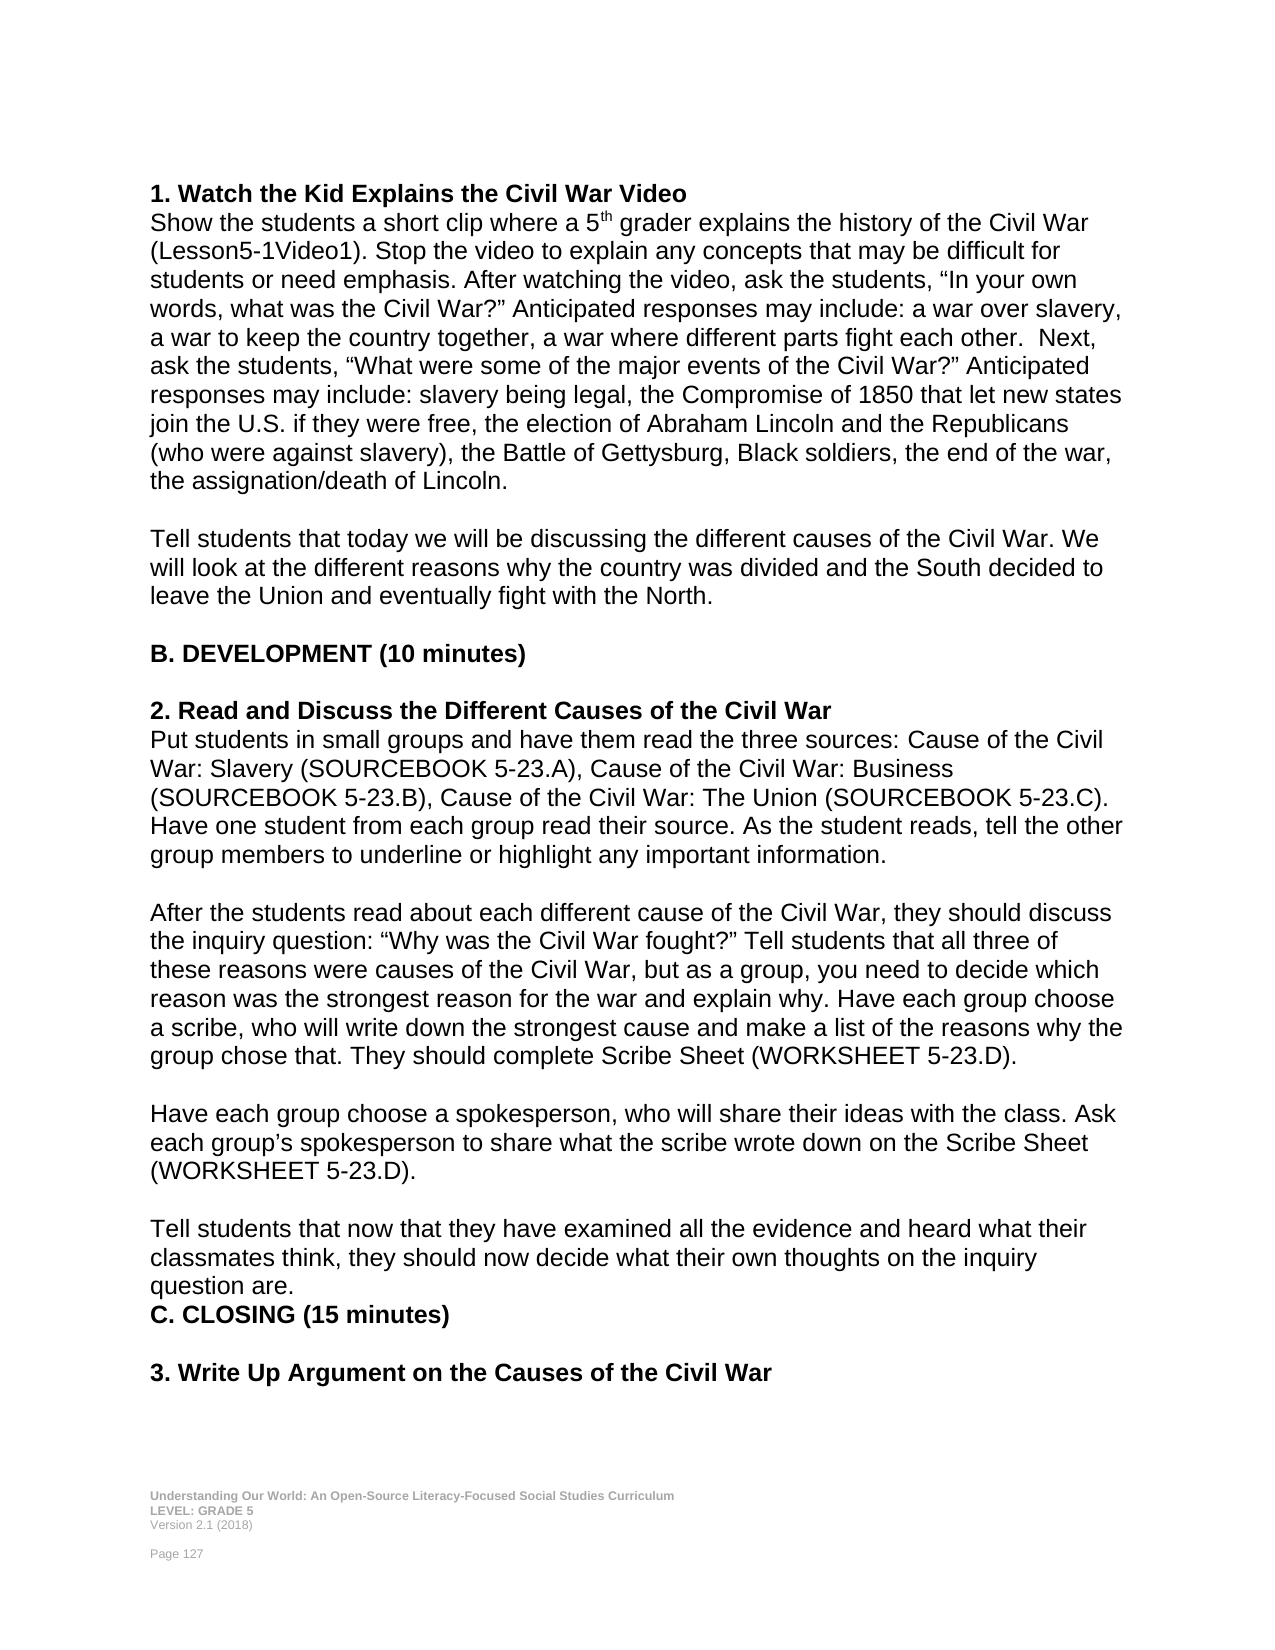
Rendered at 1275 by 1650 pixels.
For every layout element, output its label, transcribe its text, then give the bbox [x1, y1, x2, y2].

text Put students in small groups and have them read the three sources: Cause of the Civil War: Slavery (SOURCEBOOK 5-23.A), Cause of the Civil War: Business (SOURCEBOOK 5-23.B), Cause of the Civil War: The Union (SOURCEBOOK 5-23.C). Have one student from each group read their source. As the student reads, tell the other group members to underline or highlight any important information. [150, 725, 1125, 869]
text 2. Read and Discuss the Different Causes of the Civil War [150, 696, 1125, 725]
text 3. Write Up Argument on the Causes of the Civil War [150, 1357, 1125, 1386]
text 1. Watch the Kid Explains the Civil War Video [150, 179, 1125, 207]
text Show the students a short clip where a 5th grader explains the history of the Civil War (Lesson5-1Video1). Stop the video to explain any concepts that may be difficult for students or need emphasis. After watching the video, ask the students, “In your own words, what was the Civil War?” Anticipated responses may include: a war over slavery, a war to keep the country together, a war where different parts fight each other. Next, ask the students, “What were some of the major events of the Civil War?” Anticipated responses may include: slavery being legal, the Compromise of 1850 that let new states join the U.S. if they were free, the election of Abraham Lincoln and the Republicans (who were against slavery), the Battle of Gettysburg, Black soldiers, the end of the war, the assignation/death of Lincoln. [150, 207, 1125, 495]
text Tell students that now that they have examined all the evidence and heard what their classmates think, they should now decide what their own thoughts on the inquiry question are. [150, 1214, 1125, 1300]
text Tell students that today we will be discussing the different causes of the Civil War. We will look at the different reasons why the country was divided and the South decided to leave the Union and eventually fight with the North. [150, 524, 1125, 610]
text C. CLOSING (15 minutes) [150, 1300, 1125, 1329]
text B. DEVELOPMENT (10 minutes) [150, 639, 1125, 667]
text Have each group choose a spokesperson, who will share their ideas with the class. Ask each group’s spokesperson to share what the scribe wrote down on the Scribe Sheet (WORKSHEET 5-23.D). [150, 1099, 1125, 1185]
text After the students read about each different cause of the Civil War, they should discuss the inquiry question: “Why was the Civil War fought?” Tell students that all three of these reasons were causes of the Civil War, but as a group, you need to decide which reason was the strongest reason for the war and explain why. Have each group choose a scribe, who will write down the strongest cause and make a list of the reasons why the group chose that. They should complete Scribe Sheet (WORKSHEET 5-23.D). [150, 897, 1125, 1070]
